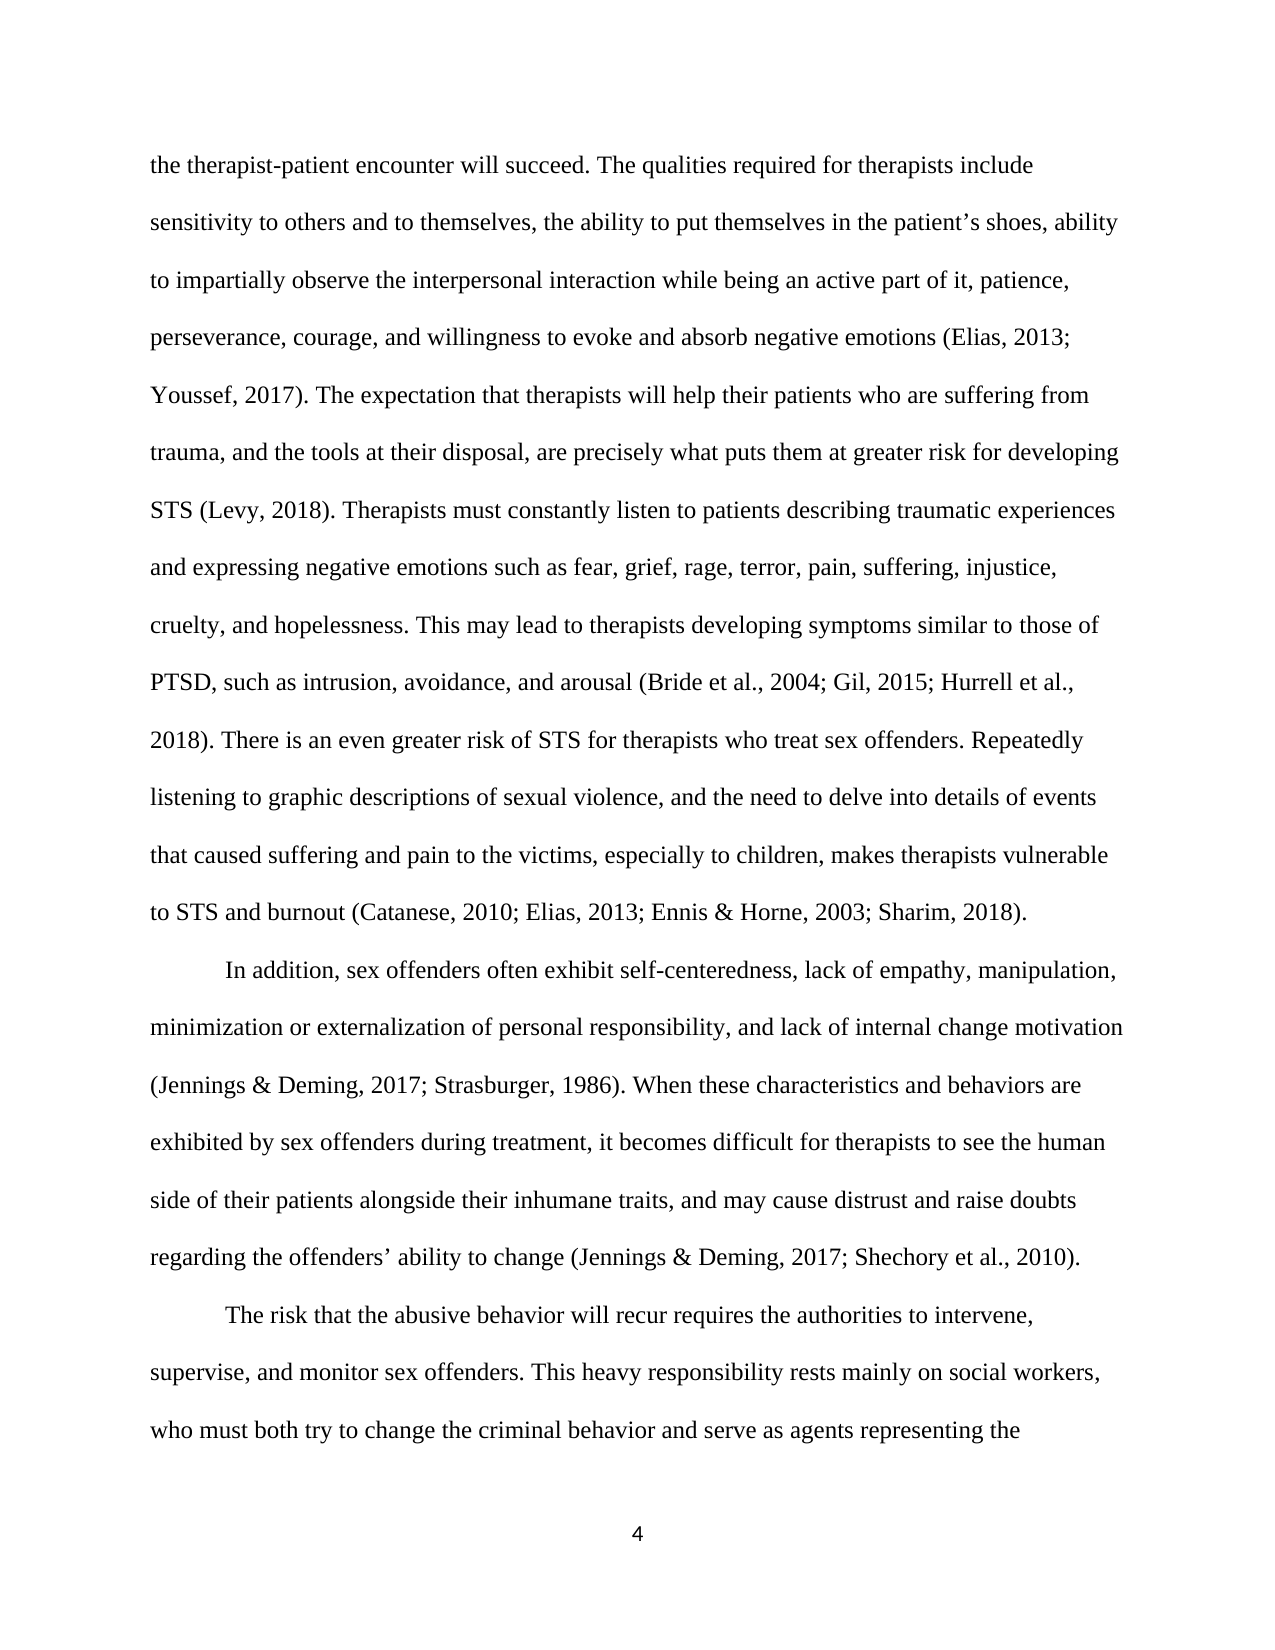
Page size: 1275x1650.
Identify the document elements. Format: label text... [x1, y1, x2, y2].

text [150, 150, 1125, 926]
text In addition, sex offenders often exhibit self-centeredness, lack of empathy, manipulation, minimization or externalization of personal responsibility, and lack of internal change motivation (Jennings & Deming, 2017; Strasburger, 1986). When these characteristics and behaviors are exhibited by sex offenders during treatment, it becomes difficult for therapists to see the human side of their patients alongside their inhumane traits, and may cause distrust and raise doubts regarding the offenders’ ability to change (Jennings & Deming, 2017; Shechory et al., 2010). [150, 955, 1125, 1271]
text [150, 1300, 1125, 1444]
